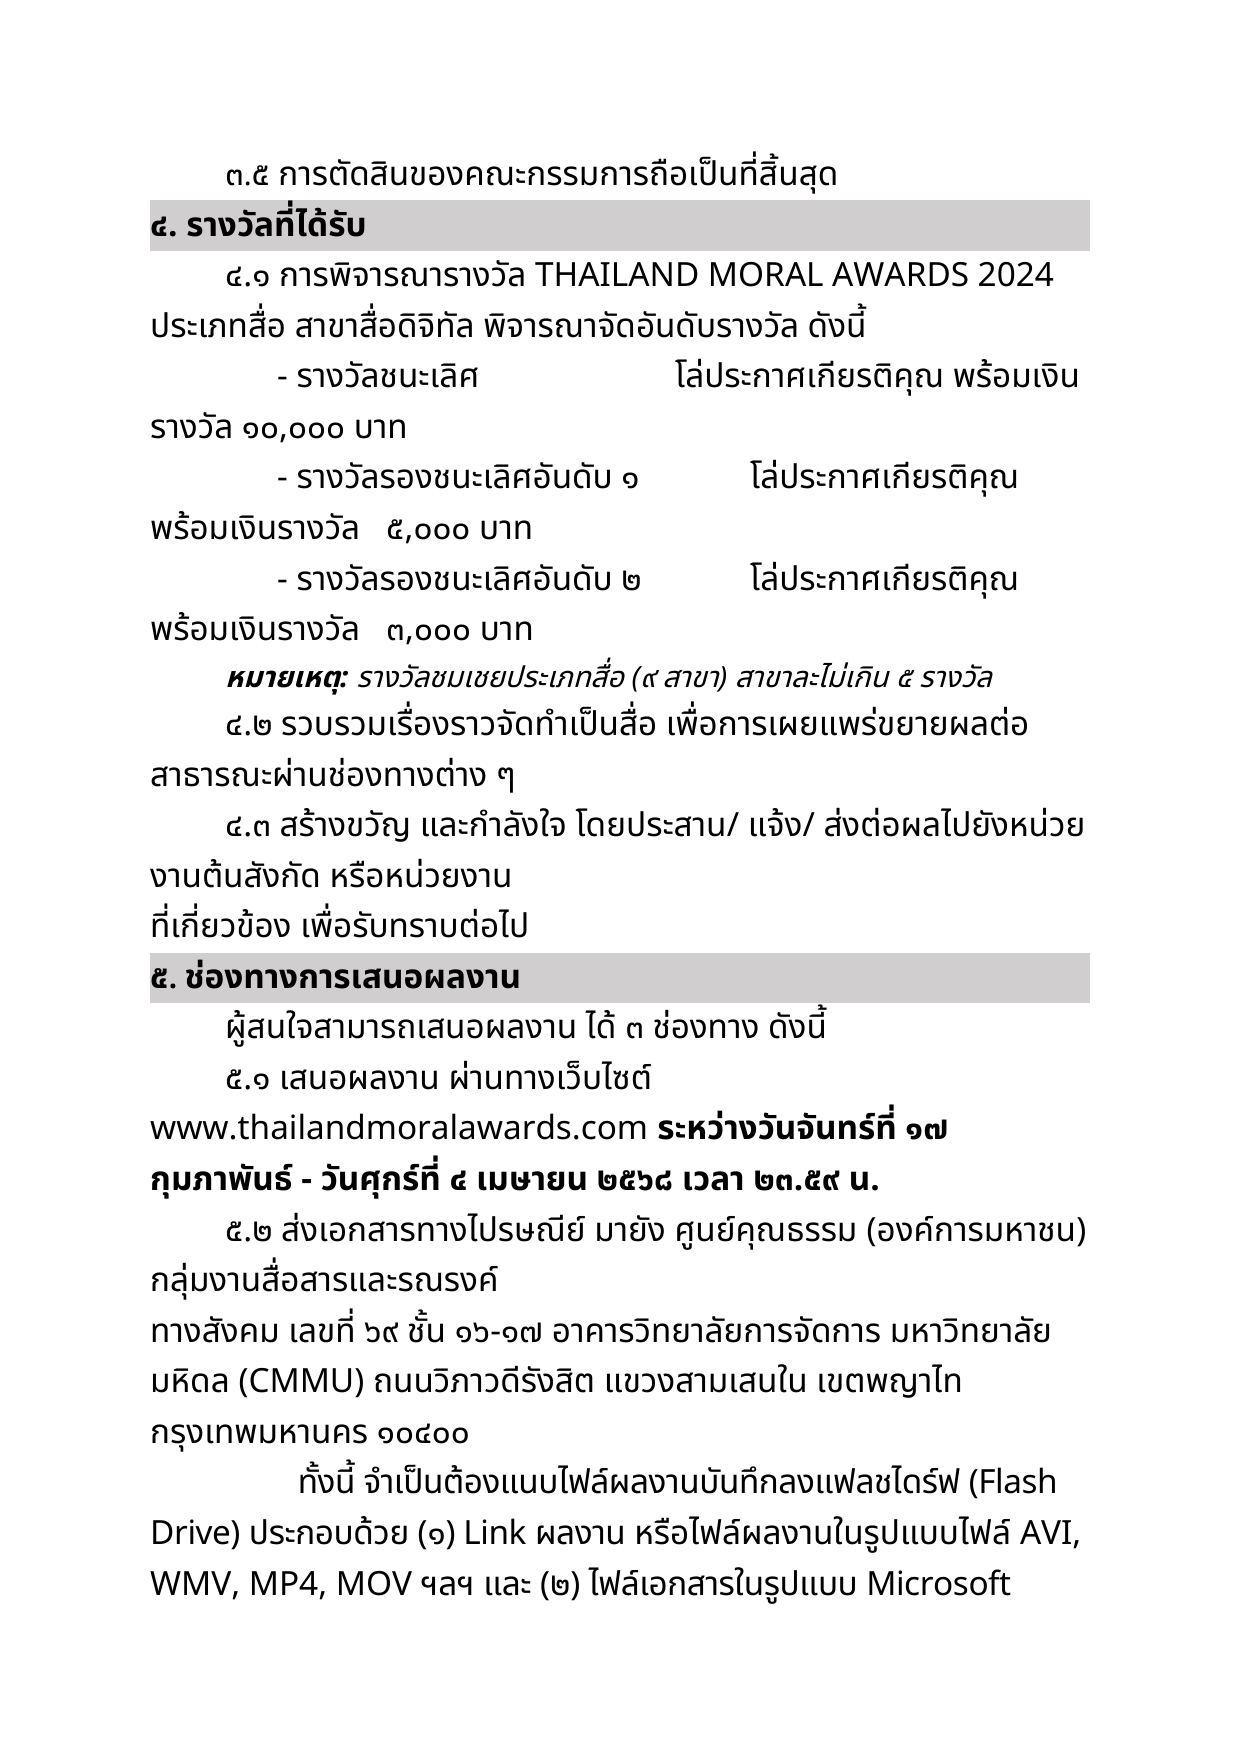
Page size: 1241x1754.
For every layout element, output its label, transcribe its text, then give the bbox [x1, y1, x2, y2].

text ๔.๒ รวบรวมเรื่องราวจัดทำเป็นสื่อ เพื่อการเผยแพร่ขยายผลต่อสาธารณะผ่านช่องทางต่าง ๆ [150, 700, 1090, 801]
text ๔. รางวัลที่ได้รับ [150, 200, 1090, 251]
text ๕. ช่องทางการเสนอผลงาน [150, 953, 1090, 1003]
text ๔.๓ สร้างขวัญ และกำลังใจ โดยประสาน/ แจ้ง/ ส่งต่อผลไปยังหน่วยงานต้นสังกัด หรือหน่วยงาน ที่เกี่ยวข้อง เพื่อรับทราบต่อไป [150, 801, 1090, 953]
text ๕.๒ ส่งเอกสารทางไปรษณีย์ มายัง ศูนย์คุณธรรม (องค์การมหาชน) กลุ่มงานสื่อสารและรณรงค์ ทางสังคม เลขที่ ๖๙ ชั้น ๑๖-๑๗ อาคารวิทยาลัยการจัดการ มหาวิทยาลัยมหิดล (CMMU) ถนนวิภาวดีรังสิต แขวงสามเสนใน เขตพญาไท กรุงเทพมหานคร ๑๐๔๐๐ [150, 1205, 1090, 1458]
text - รางวัลรองชนะเลิศอันดับ ๒ โล่ประกาศเกียรติคุณ พร้อมเงินรางวัล ๓,๐๐๐ บาท [150, 554, 1090, 656]
text ๓.๕ การตัดสินของคณะกรรมการถือเป็นที่สิ้นสุด [150, 150, 1090, 200]
text ๕.๑ เสนอผลงาน ผ่านทางเว็บไซต์ www.thailandmoralawards.com ระหว่างวันจันทร์ที่ ๑๗ กุมภาพันธ์ - วันศุกร์ที่ ๔ เมษายน ๒๕๖๘ เวลา ๒๓.๕๙ น. [150, 1053, 1090, 1205]
text ๔.๑ การพิจารณารางวัล THAILAND MORAL AWARDS 2024 ประเภทสื่อ สาขาสื่อดิจิทัล พิจารณาจัดอันดับรางวัล ดังนี้ [150, 251, 1090, 352]
text - รางวัลชนะเลิศ โล่ประกาศเกียรติคุณ พร้อมเงินรางวัล ๑๐,๐๐๐ บาท [150, 352, 1090, 453]
text ผู้สนใจสามารถเสนอผลงาน ได้ ๓ ช่องทาง ดังนี้ [150, 1003, 1090, 1053]
text หมายเหตุ: รางวัลชมเชยประเภทสื่อ (๙ สาขา) สาขาละไม่เกิน ๕ รางวัล [150, 656, 1090, 700]
text - รางวัลรองชนะเลิศอันดับ ๑ โล่ประกาศเกียรติคุณ พร้อมเงินรางวัล ๕,๐๐๐ บาท [150, 453, 1090, 554]
